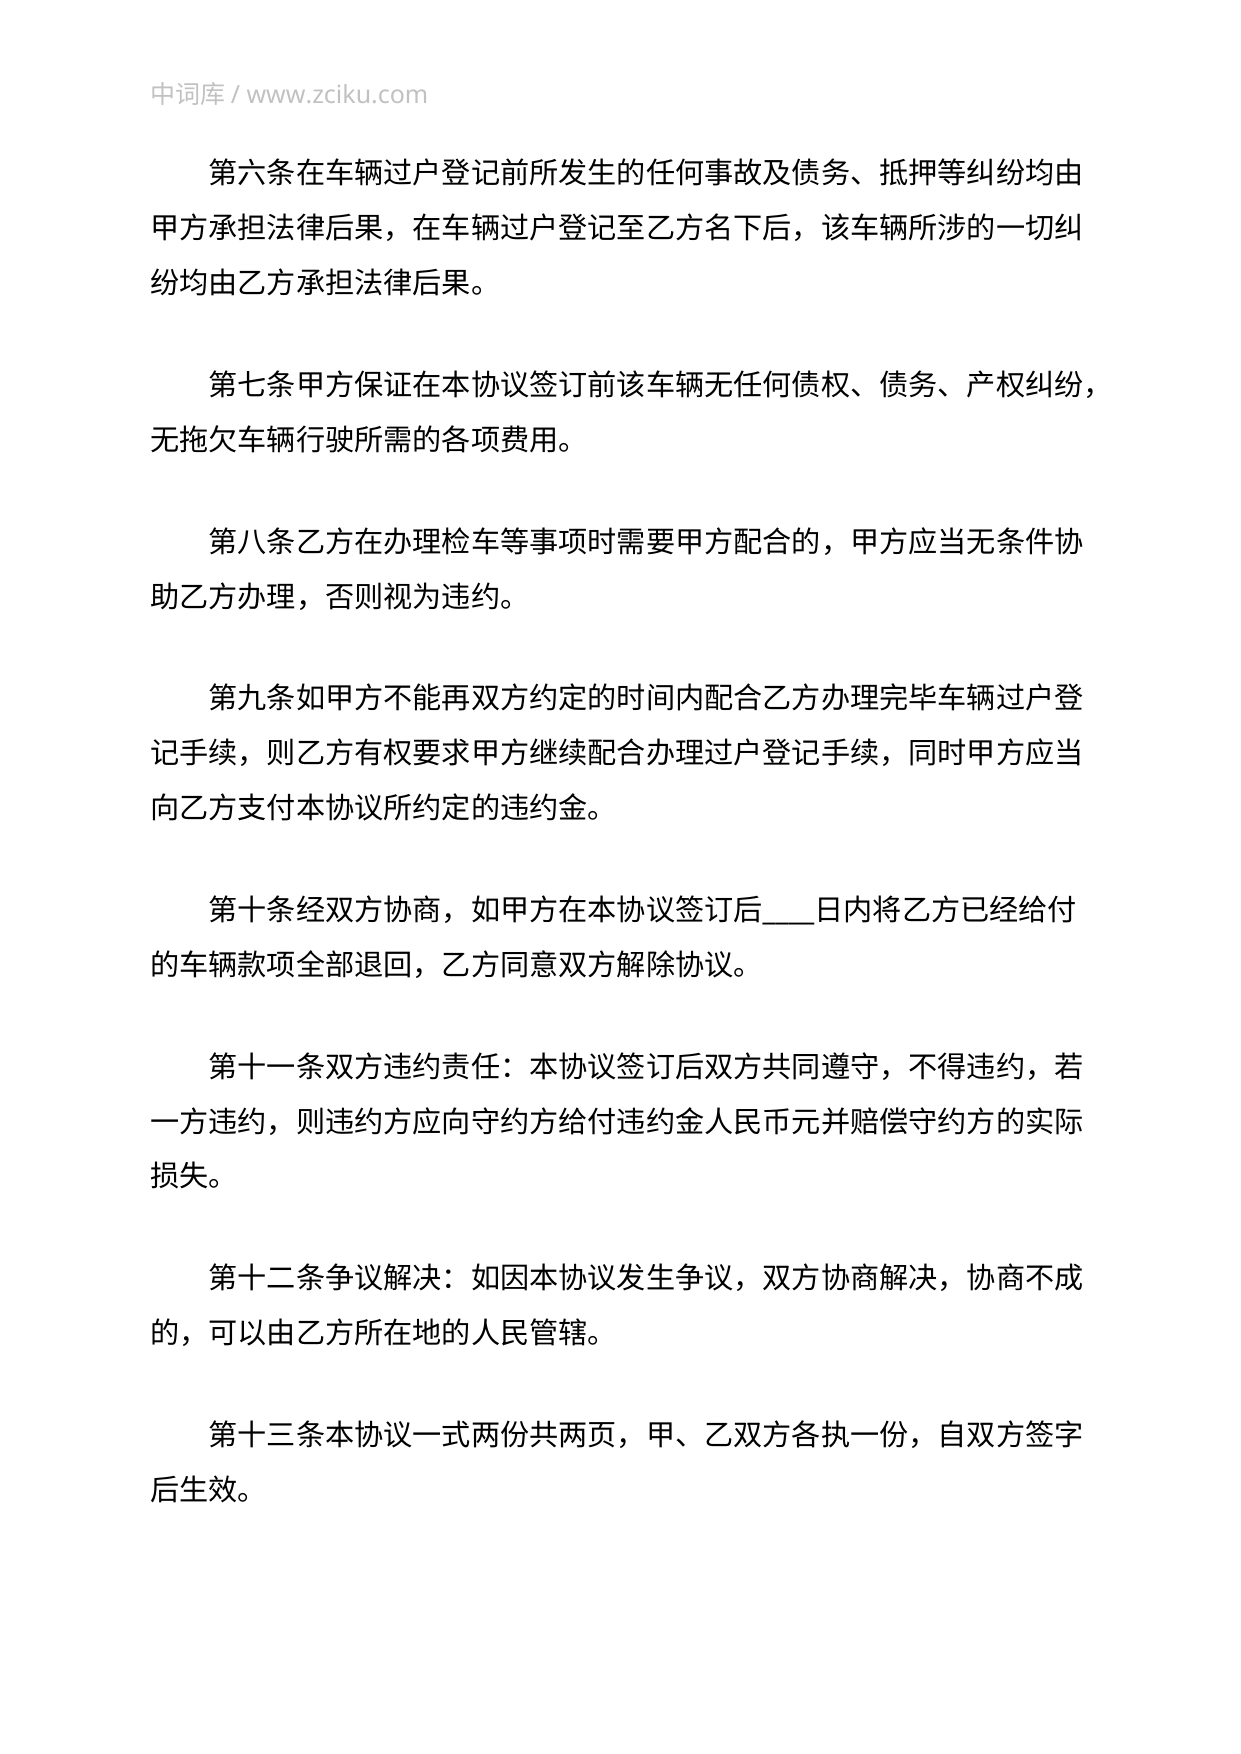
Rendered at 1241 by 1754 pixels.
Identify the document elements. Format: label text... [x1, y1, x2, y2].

text 第十三条本协议一式两份共两页，甲、乙双方各执一份，自双方签字后生效。 [150, 1411, 1090, 1509]
text 第十二条争议解决：如因本协议发生争议，双方协商解决，协商不成的，可以由乙方所在地的人民管辖。 [150, 1255, 1090, 1352]
text 第八条乙方在办理检车等事项时需要甲方配合的，甲方应当无条件协助乙方办理，否则视为违约。 [150, 518, 1090, 615]
text 第七条甲方保证在本协议签订前该车辆无任何债权、债务、产权纠纷，无拖欠车辆行驶所需的各项费用。 [150, 362, 1090, 459]
text 第十一条双方违约责任：本协议签订后双方共同遵守，不得违约，若一方违约，则违约方应向守约方给付违约金人民币元并赔偿守约方的实际损失。 [150, 1043, 1090, 1195]
text 第九条如甲方不能再双方约定的时间内配合乙方办理完毕车辆过户登记手续，则乙方有权要求甲方继续配合办理过户登记手续，同时甲方应当向乙方支付本协议所约定的违约金。 [150, 675, 1090, 827]
text 第六条在车辆过户登记前所发生的任何事故及债务、抵押等纠纷均由甲方承担法律后果，在车辆过户登记至乙方名下后，该车辆所涉的一切纠纷均由乙方承担法律后果。 [150, 150, 1090, 302]
text 第十条经双方协商，如甲方在本协议签订后____日内将乙方已经给付的车辆款项全部退回，乙方同意双方解除协议。 [150, 886, 1090, 984]
